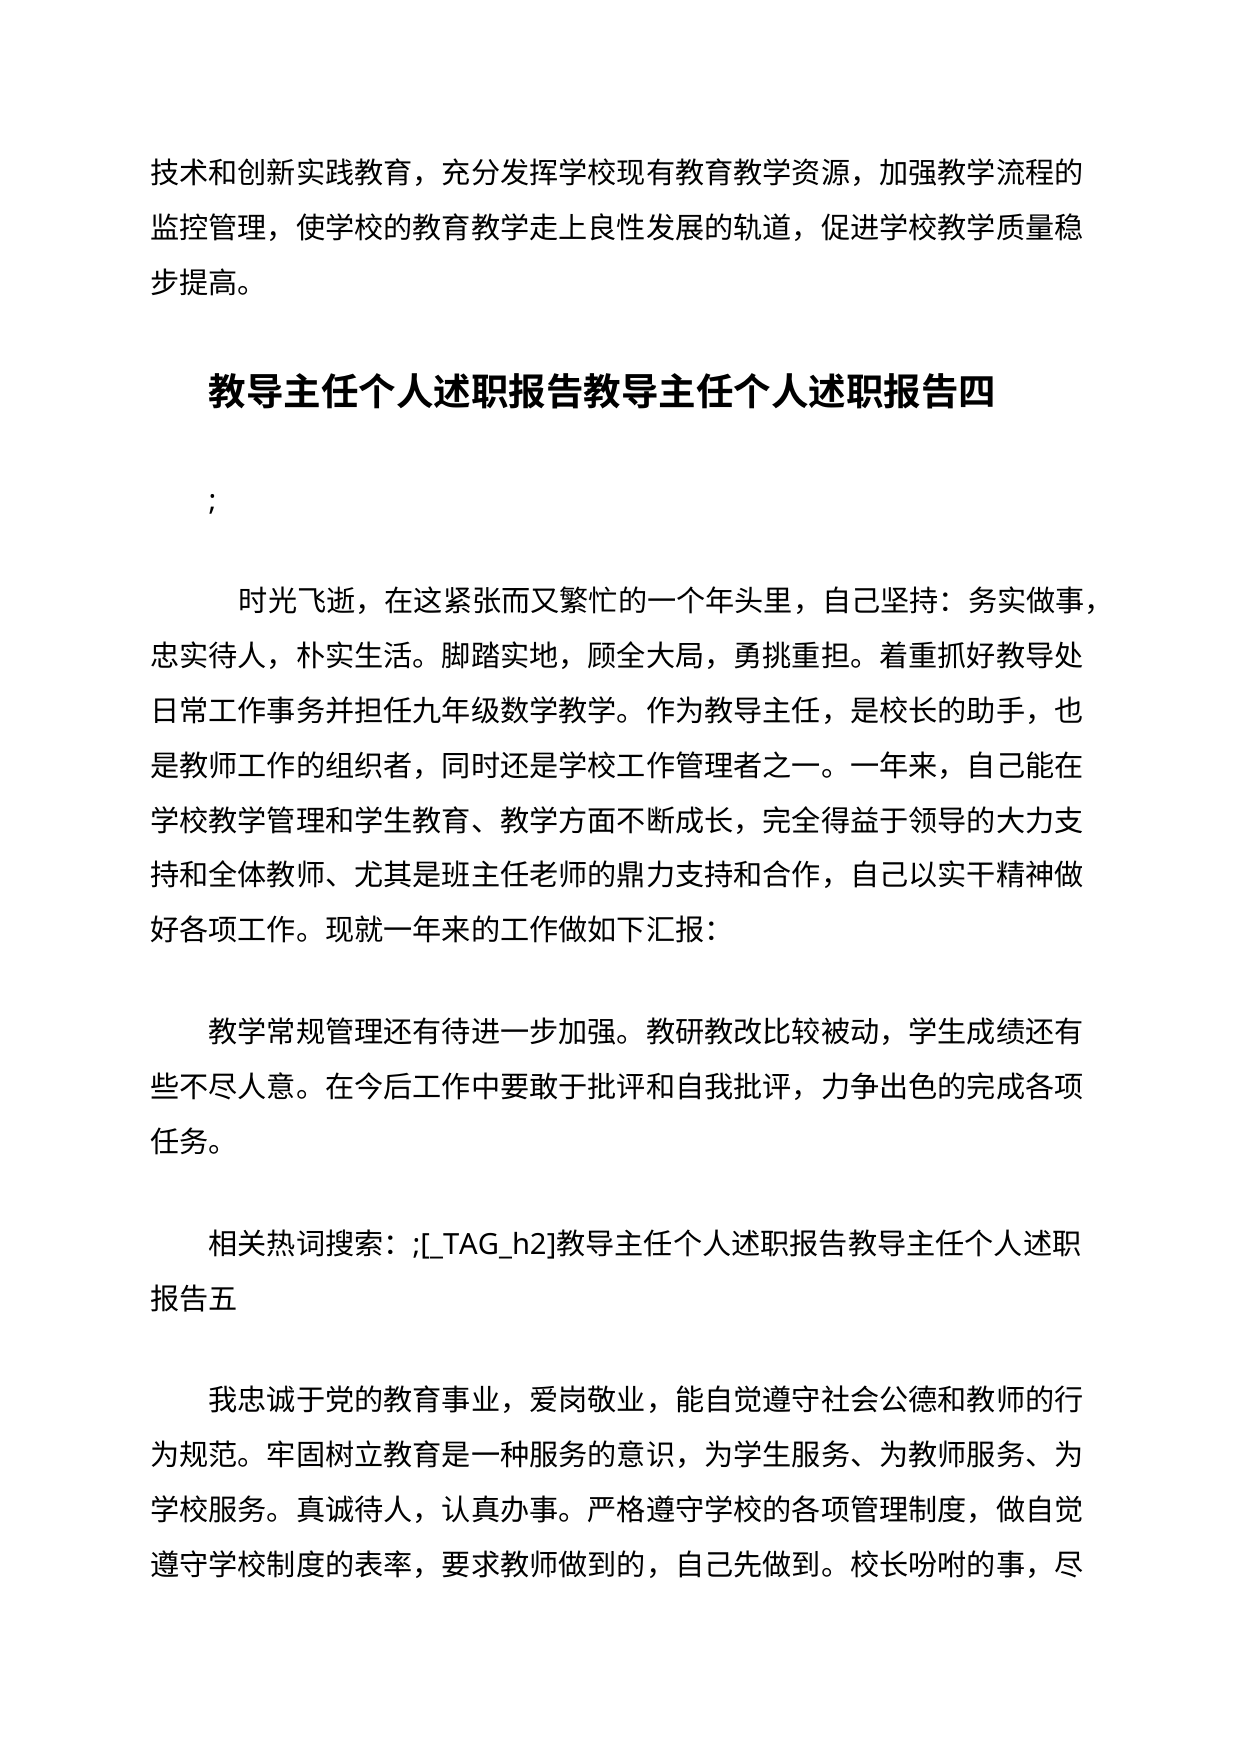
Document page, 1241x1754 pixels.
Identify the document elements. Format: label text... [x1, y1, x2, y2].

text ; [150, 479, 1090, 519]
text 教导主任个人述职报告教导主任个人述职报告四 [150, 362, 1090, 416]
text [150, 150, 1090, 302]
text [150, 1377, 1090, 1584]
text 相关热词搜索：;[_TAG_h2]教导主任个人述职报告教导主任个人述职报告五 [150, 1220, 1090, 1317]
text 时光飞逝，在这紧张而又繁忙的一个年头里，自己坚持：务实做事，忠实待人，朴实生活。脚踏实地，顾全大局，勇挑重担。着重抓好教导处日常工作事务并担任九年级数学教学。作为教导主任，是校长的助手，也是教师工作的组织者，同时还是学校工作管理者之一。一年来，自己能在学校教学管理和学生教育、教学方面不断成长，完全得益于领导的大力支持和全体教师、尤其是班主任老师的鼎力支持和合作，自己以实干精神做好各项工作。现就一年来的工作做如下汇报： [150, 577, 1090, 949]
text 教学常规管理还有待进一步加强。教研教改比较被动，学生成绩还有些不尽人意。在今后工作中要敢于批评和自我批评，力争出色的完成各项任务。 [150, 1009, 1090, 1161]
